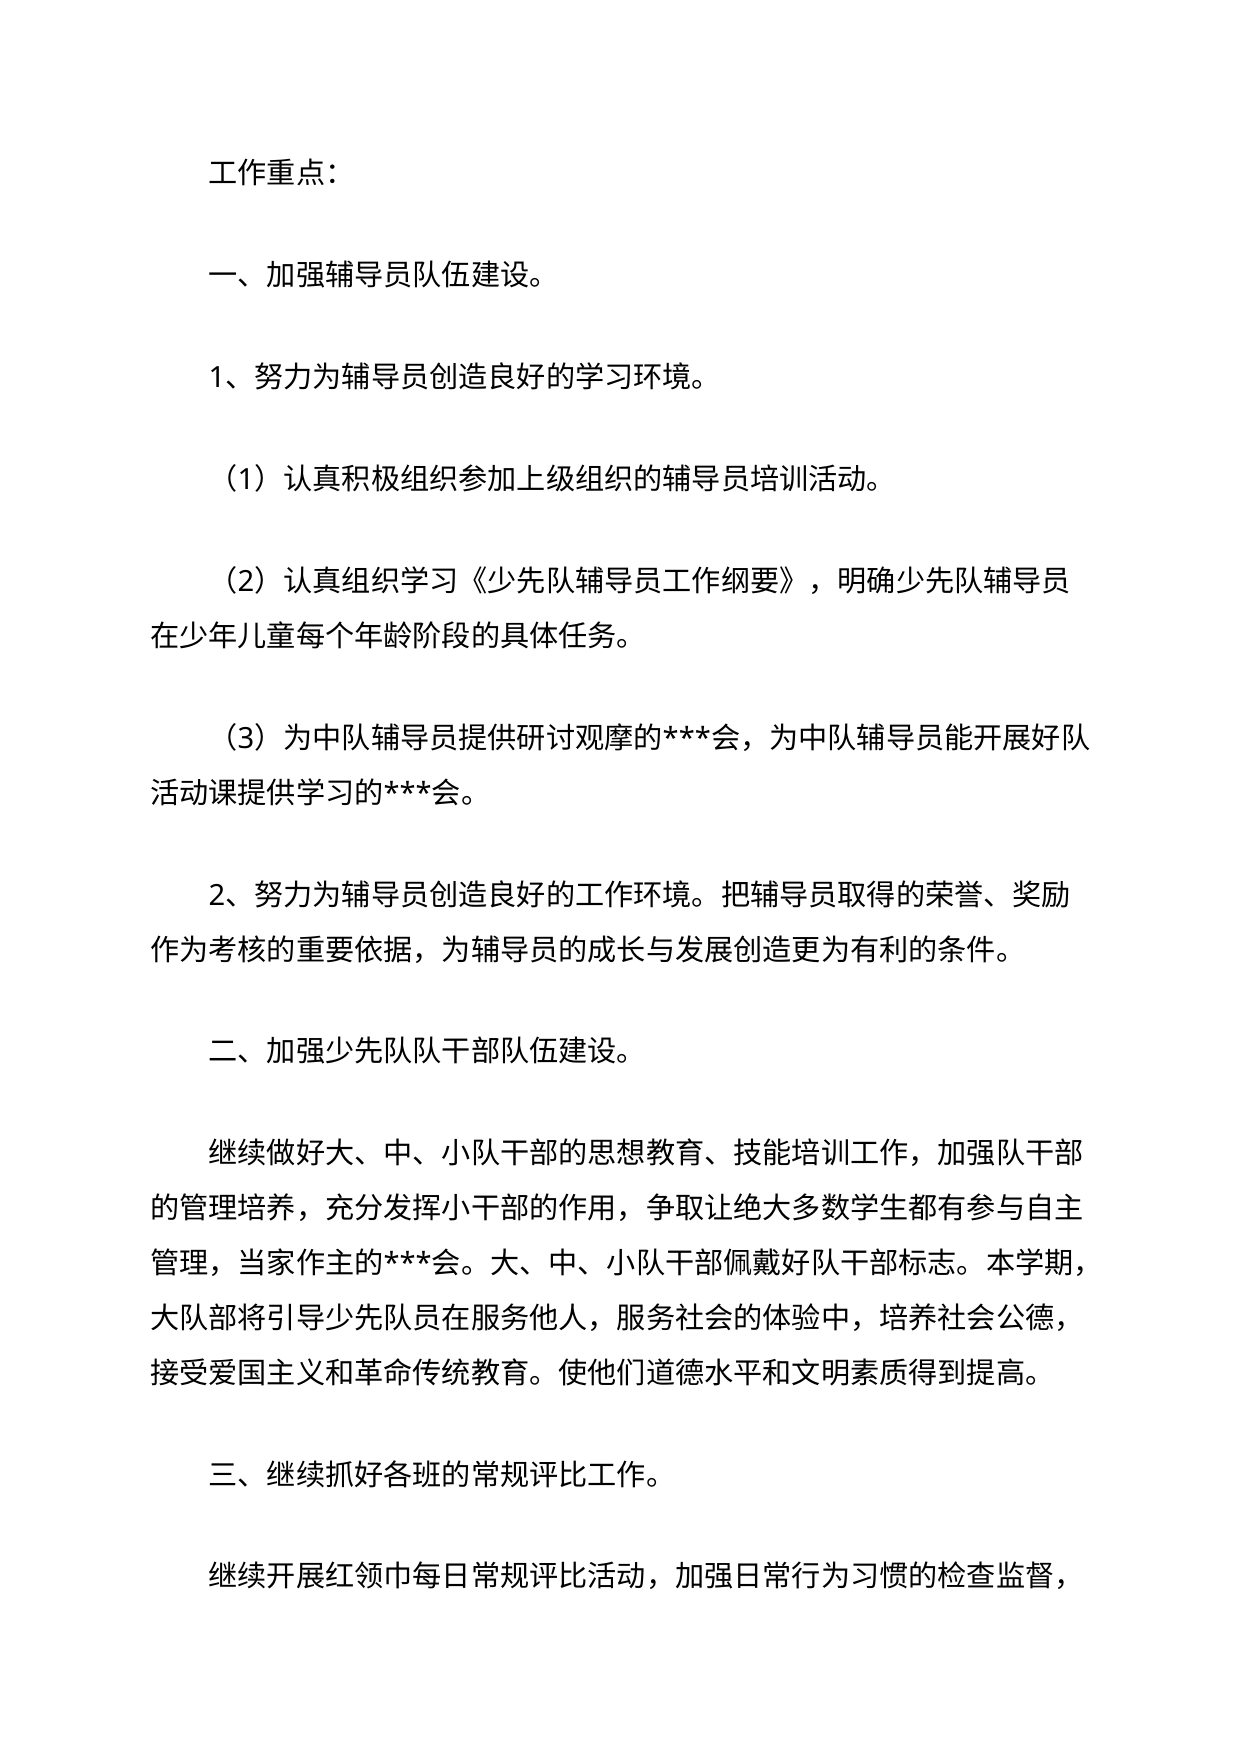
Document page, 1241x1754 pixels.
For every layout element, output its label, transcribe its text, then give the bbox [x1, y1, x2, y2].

text （2）认真组织学习《少先队辅导员工作纲要》，明确少先队辅导员在少年儿童每个年龄阶段的具体任务。 [150, 557, 1090, 655]
text 二、加强少先队队干部队伍建设。 [150, 1028, 1090, 1070]
text 工作重点： [150, 150, 1090, 192]
text 1、努力为辅导员创造良好的学习环境。 [150, 353, 1090, 396]
text （3）为中队辅导员提供研讨观摩的***会，为中队辅导员能开展好队活动课提供学习的***会。 [150, 714, 1090, 812]
text 一、加强辅导员队伍建设。 [150, 252, 1090, 294]
text 2、努力为辅导员创造良好的工作环境。把辅导员取得的荣誉、奖励作为考核的重要依据，为辅导员的成长与发展创造更为有利的条件。 [150, 871, 1090, 968]
text （1）认真积极组织参加上级组织的辅导员培训活动。 [150, 456, 1090, 498]
text 继续做好大、中、小队干部的思想教育、技能培训工作，加强队干部的管理培养，充分发挥小干部的作用，争取让绝大多数学生都有参与自主管理，当家作主的***会。大、中、小队干部佩戴好队干部标志。本学期，大队部将引导少先队员在服务他人，服务社会的体验中，培养社会公德，接受爱国主义和革命传统教育。使他们道德水平和文明素质得到提高。 [150, 1130, 1090, 1392]
text 三、继续抓好各班的常规评比工作。 [150, 1451, 1090, 1493]
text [150, 1553, 1090, 1595]
